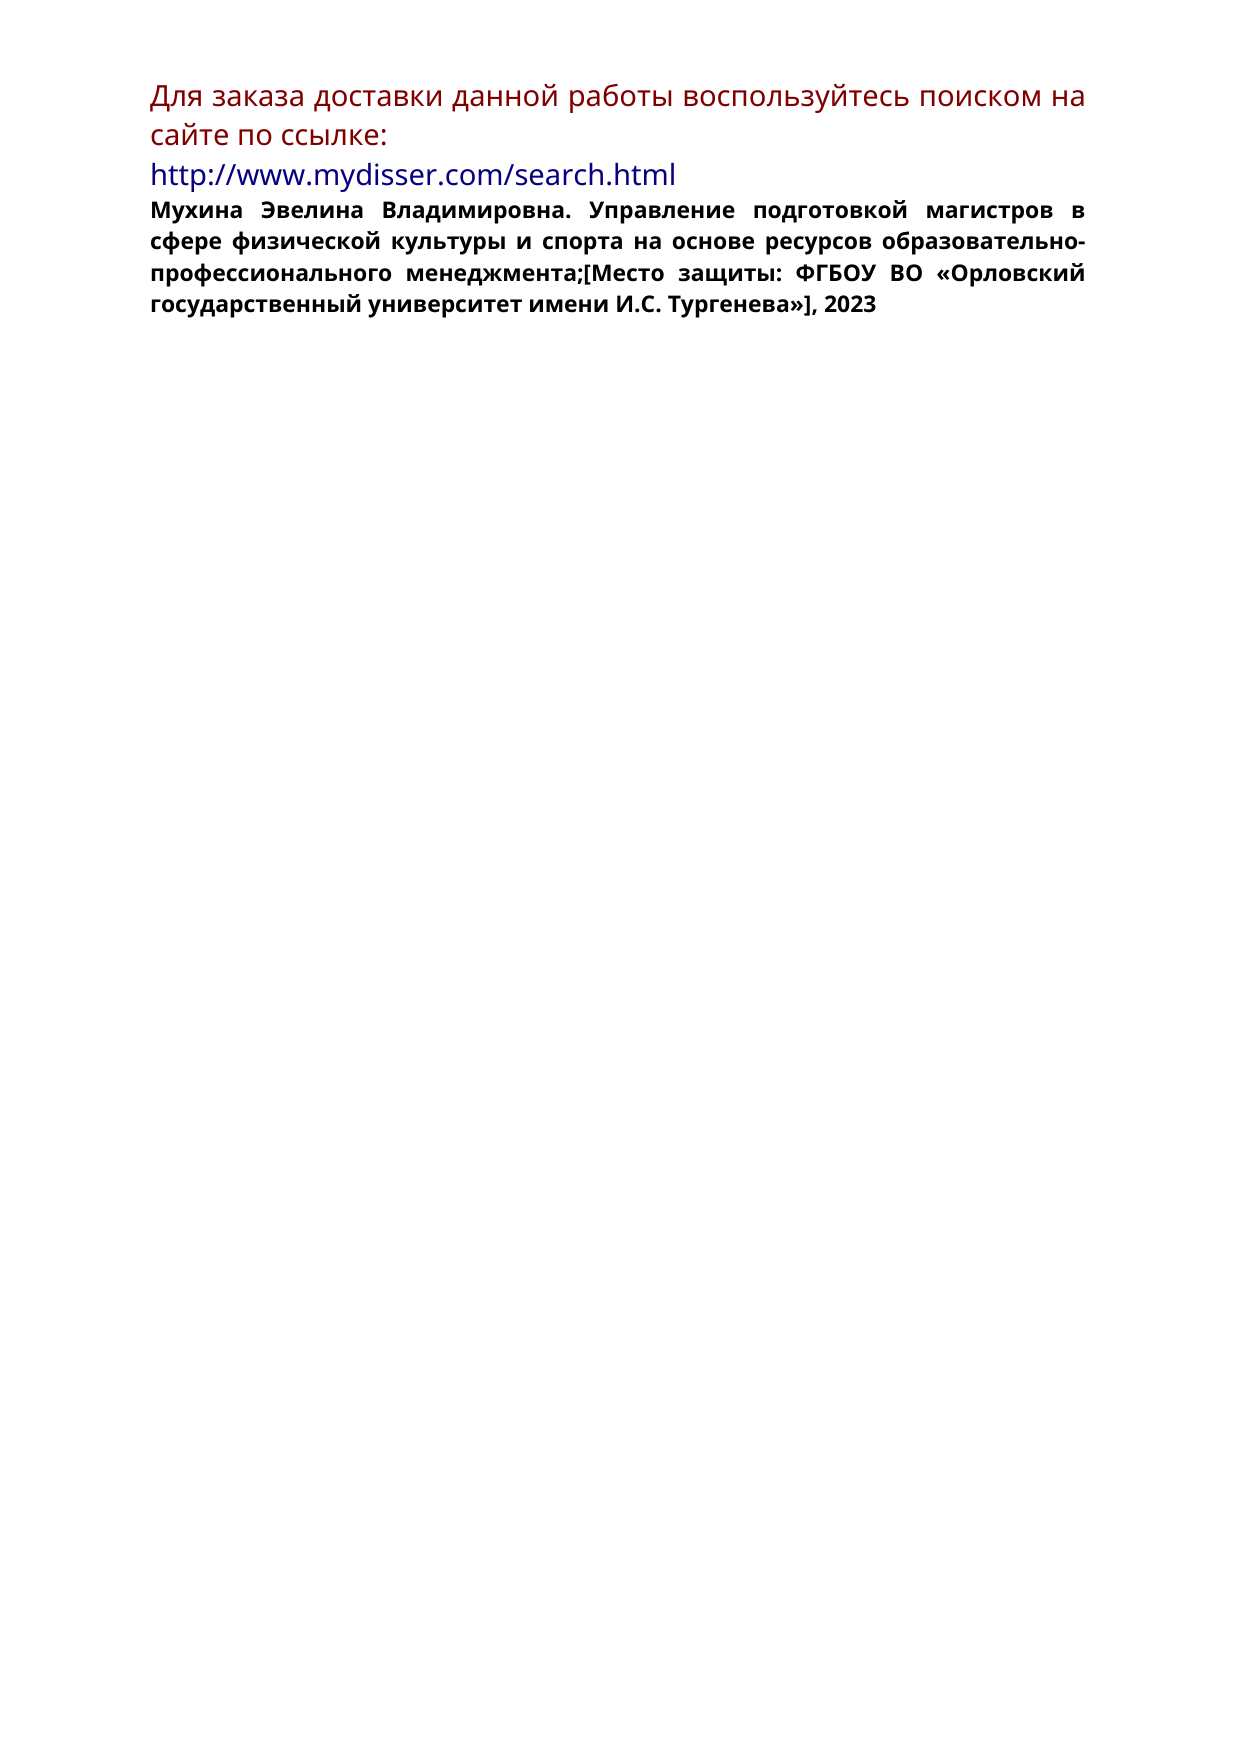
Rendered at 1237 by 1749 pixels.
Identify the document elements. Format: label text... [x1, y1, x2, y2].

text Мухина Эвелина Владимировна. Управление подготовкой магистров в сфере физической культуры и спорта на основе ресурсов образовательно-профессионального менеджмента;[Место защиты: ФГБОУ ВО «Орловский государственный университет имени И.С. Тургенева»], 2023 [150, 194, 1086, 319]
